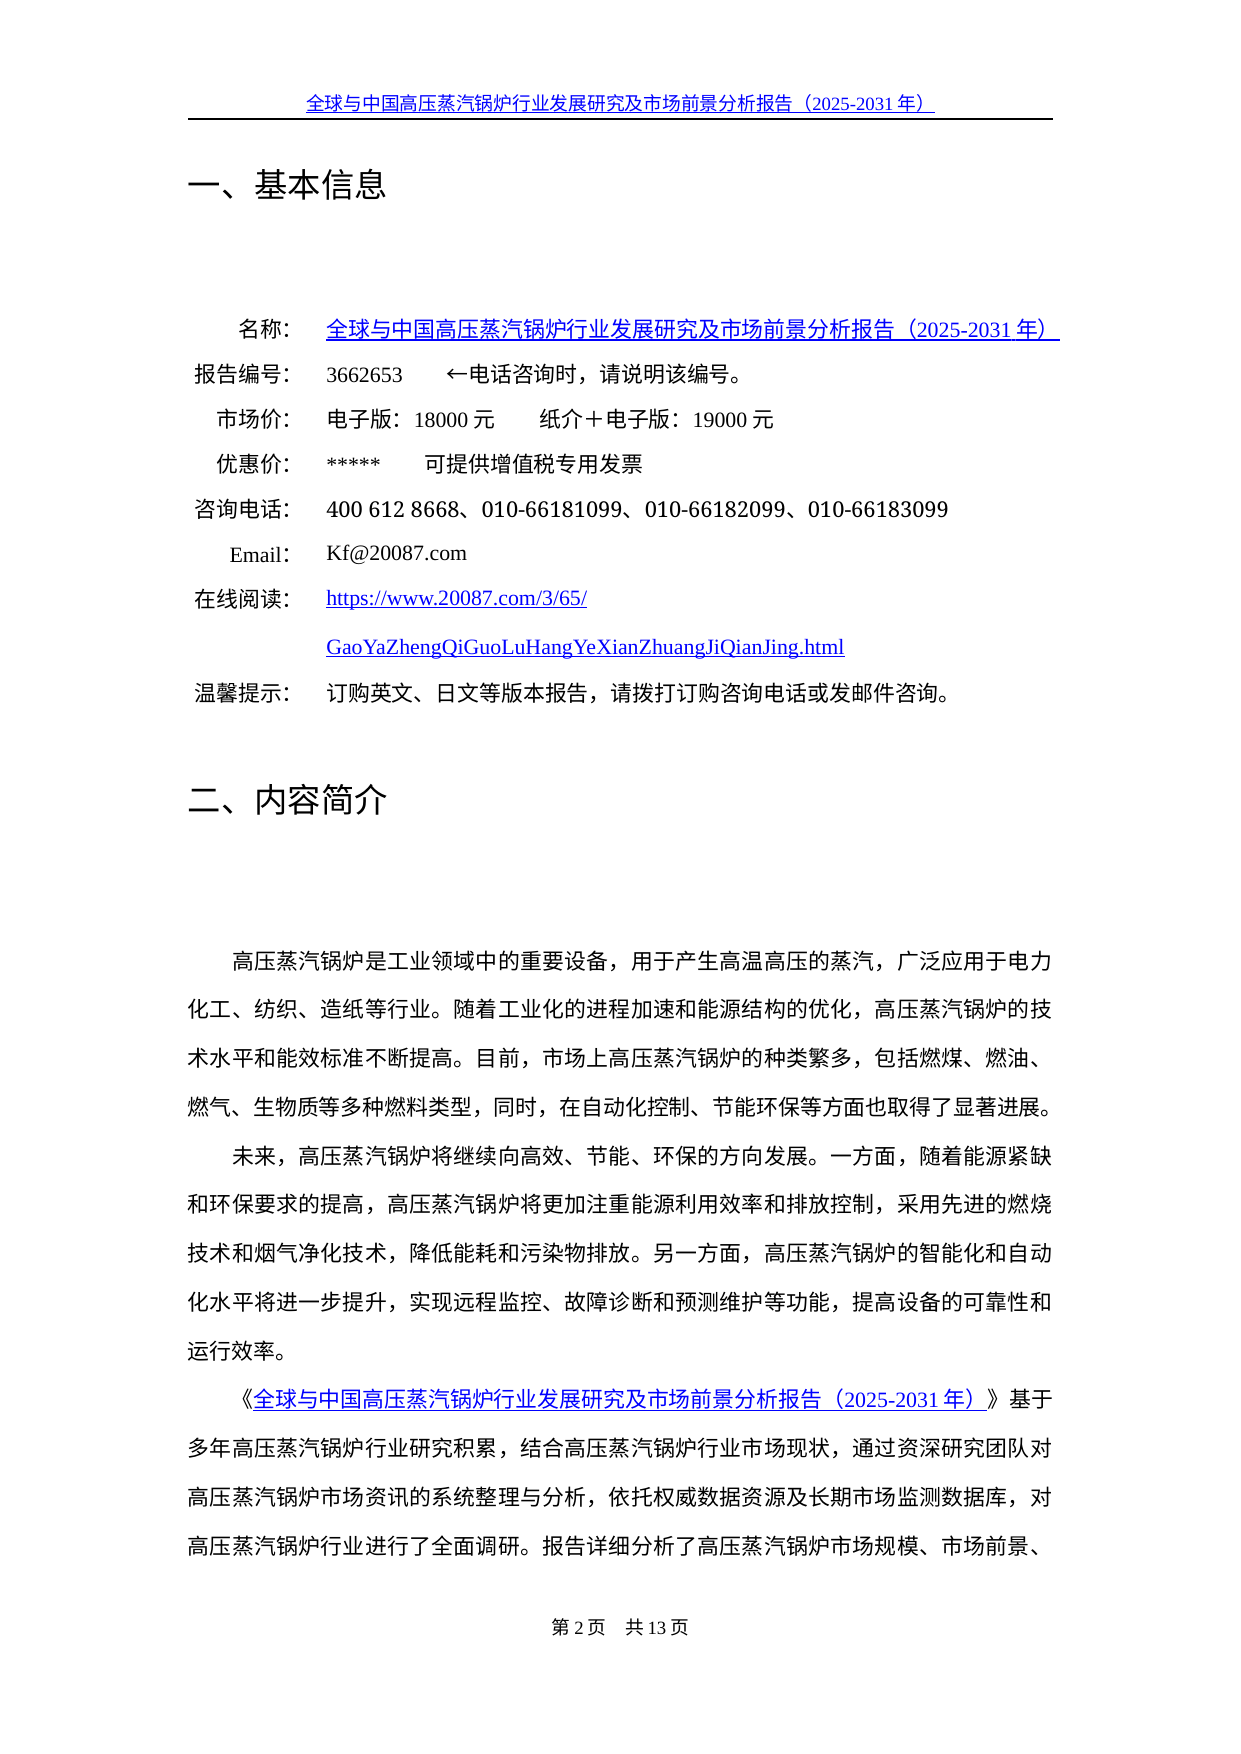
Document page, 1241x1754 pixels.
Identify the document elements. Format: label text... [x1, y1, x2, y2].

table_cell ***** 可提供增值税专用发票 [315, 447, 1073, 492]
table_cell 在线阅读： [167, 582, 315, 675]
table_cell [315, 582, 1073, 675]
table_cell 3662653 ←电话咨询时，请说明该编号。 [315, 357, 1073, 402]
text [187, 943, 1053, 1561]
table_cell 400 612 8668、010-66181099、010-66182099、010-66183099 [315, 492, 1073, 537]
table_cell 温馨提示： [167, 675, 315, 720]
table_cell 订购英文、日文等版本报告，请拨打订购咨询电话或发邮件咨询。 [315, 675, 1073, 720]
table_header 名称： [167, 312, 315, 357]
table_cell 优惠价： [167, 447, 315, 492]
title 一、基本信息 [187, 150, 1053, 215]
table_cell 咨询电话： [167, 492, 315, 537]
table_cell 电子版：18000 元 纸介＋电子版：19000 元 [315, 402, 1073, 447]
table_cell Email： [167, 537, 315, 582]
table_header 全球与中国高压蒸汽锅炉行业发展研究及市场前景分析报告（2025-2031年） [315, 312, 1073, 357]
table_cell 市场价： [167, 402, 315, 447]
table_cell 报告编号： [167, 357, 315, 402]
table_cell Kf@20087.com [315, 537, 1073, 582]
title 二、内容简介 [187, 766, 1053, 831]
